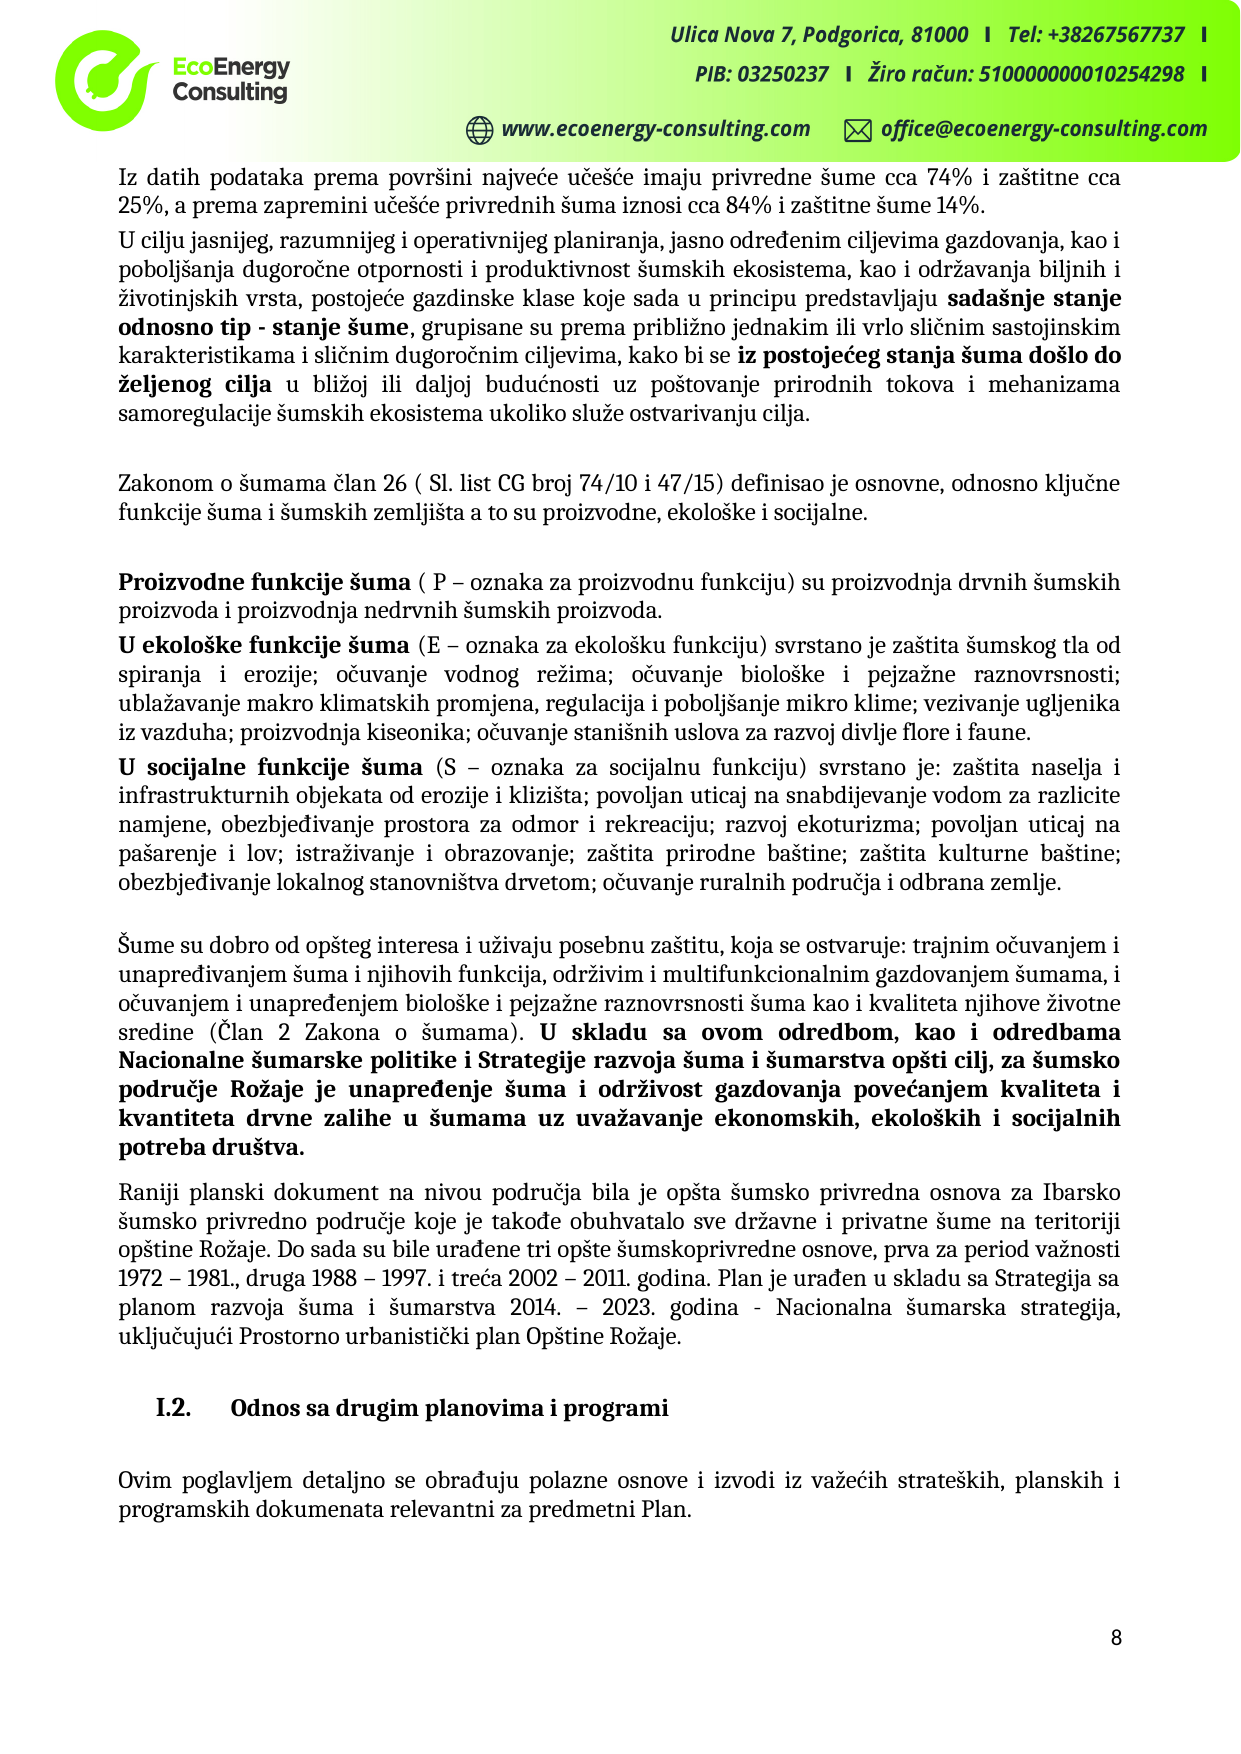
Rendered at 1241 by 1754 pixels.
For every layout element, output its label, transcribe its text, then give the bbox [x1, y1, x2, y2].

text Iz datih podataka prema površini najveće učešće imaju privredne šume cca 74% i zaštitne cca 25%, a prema zapremini učešće privrednih šuma iznosi cca 84% i zaštitne šume 14%. [118, 162, 1122, 220]
text Proizvodne funkcije šuma ( P – oznaka za proizvodnu funkciju) su proizvodnja drvnih šumskih proizvoda i proizvodnja nedrvnih šumskih proizvoda. [118, 567, 1122, 625]
text Šume su dobro od opšteg interesa i uživaju posebnu zaštitu, koja se ostvaruje: trajnim očuvanjem i unapređivanjem šuma i njihovih funkcija, održivim i multifunkcionalnim gazdovanjem šumama, i očuvanjem i unapređenjem biološke i pejzažne raznovrsnosti šuma kao i kvaliteta njihove životne sredine (Član 2 Zakona o šumama). U skladu sa ovom odredbom, kao i odredbama Nacionalne šumarske politike i Strategije razvoja šuma i šumarstva opšti cilj, za šumsko područje Rožaje je unapređenje šuma i održivost gazdovanja povećanjem kvaliteta i kvantiteta drvne zalihe u šumama uz uvažavanje ekonomskih, ekoloških i socijalnih potreba društva. [118, 931, 1122, 1161]
text Zakonom o šumama član 26 ( Sl. list CG broj 74/10 i 47/15) definisao je osnovne, odnosno ključne funkcije šuma i šumskih zemljišta a to su proizvodne, ekološke i socijalne. [118, 469, 1122, 526]
text Ovim poglavljem detaljno se obrađuju polazne osnove i izvodi iz važećih strateških, planskih i programskih dokumenata relevantni za predmetni Plan. [118, 1466, 1122, 1524]
picture [9, 0, 1241, 162]
text U ekološke funkcije šuma (E – oznaka za ekološku funkciju) svrstano je zaštita šumskog tla od spiranja i erozije; očuvanje vodnog režima; očuvanje biološke i pejzažne raznovrsnosti; ublažavanje makro klimatskih promjena, regulacija i poboljšanje mikro klime; vezivanje ugljenika iz vazduha; proizvodnja kiseonika; očuvanje stanišnih uslova za razvoj divlje flore i faune. [118, 631, 1122, 746]
text U socijalne funkcije šuma (S – oznaka za socijalnu funkciju) svrstano je: zaštita naselja i infrastrukturnih objekata od erozije i klizišta; povoljan uticaj na snabdijevanje vodom za razlicite namjene, obezbjeđivanje prostora za odmor i rekreaciju; razvoj ekoturizma; povoljan uticaj na pašarenje i lov; istraživanje i obrazovanje; zaštita prirodne baštine; zaštita kulturne baštine; obezbjeđivanje lokalnog stanovništva drvetom; očuvanje ruralnih područja i odbrana zemlje. [118, 752, 1122, 896]
text U cilju jasnijeg, razumnijeg i operativnijeg planiranja, jasno određenim ciljevima gazdovanja, kao i poboljšanja dugoročne otpornosti i produktivnost šumskih ekosistema, kao i održavanja biljnih i životinjskih vrsta, postojeće gazdinske klase koje sada u principu predstavljaju sadašnje stanje odnosno tip - stanje šume, grupisane su prema približno jednakim ili vrlo sličnim sastojinskim karakteristikama i sličnim dugoročnim ciljevima, kako bi se iz postojećeg stanja šuma došlo do željenog cilja u bližoj ili daljoj budućnosti uz poštovanje prirodnih tokova i mehanizama samoregulacije šumskih ekosistema ukoliko služe ostvarivanju cilja. [118, 226, 1122, 427]
subtitle Odnos sa drugim planovima i programi [156, 1392, 1122, 1423]
text Raniji planski dokument na nivou područja bila je opšta šumsko privredna osnova za Ibarsko šumsko privredno područje koje je takođe obuhvatalo sve državne i privatne šume na teritoriji opštine Rožaje. Do sada su bile urađene tri opšte šumskoprivredne osnove, prva za period važnosti 1972 – 1981., druga 1988 – 1997. i treća 2002 – 2011. godina. Plan je urađen u skladu sa Strategija sa planom razvoja šuma i šumarstva 2014. – 2023. godina - Nacionalna šumarska strategija, uključujući Prostorno urbanistički plan Opštine Rožaje. [118, 1178, 1122, 1350]
